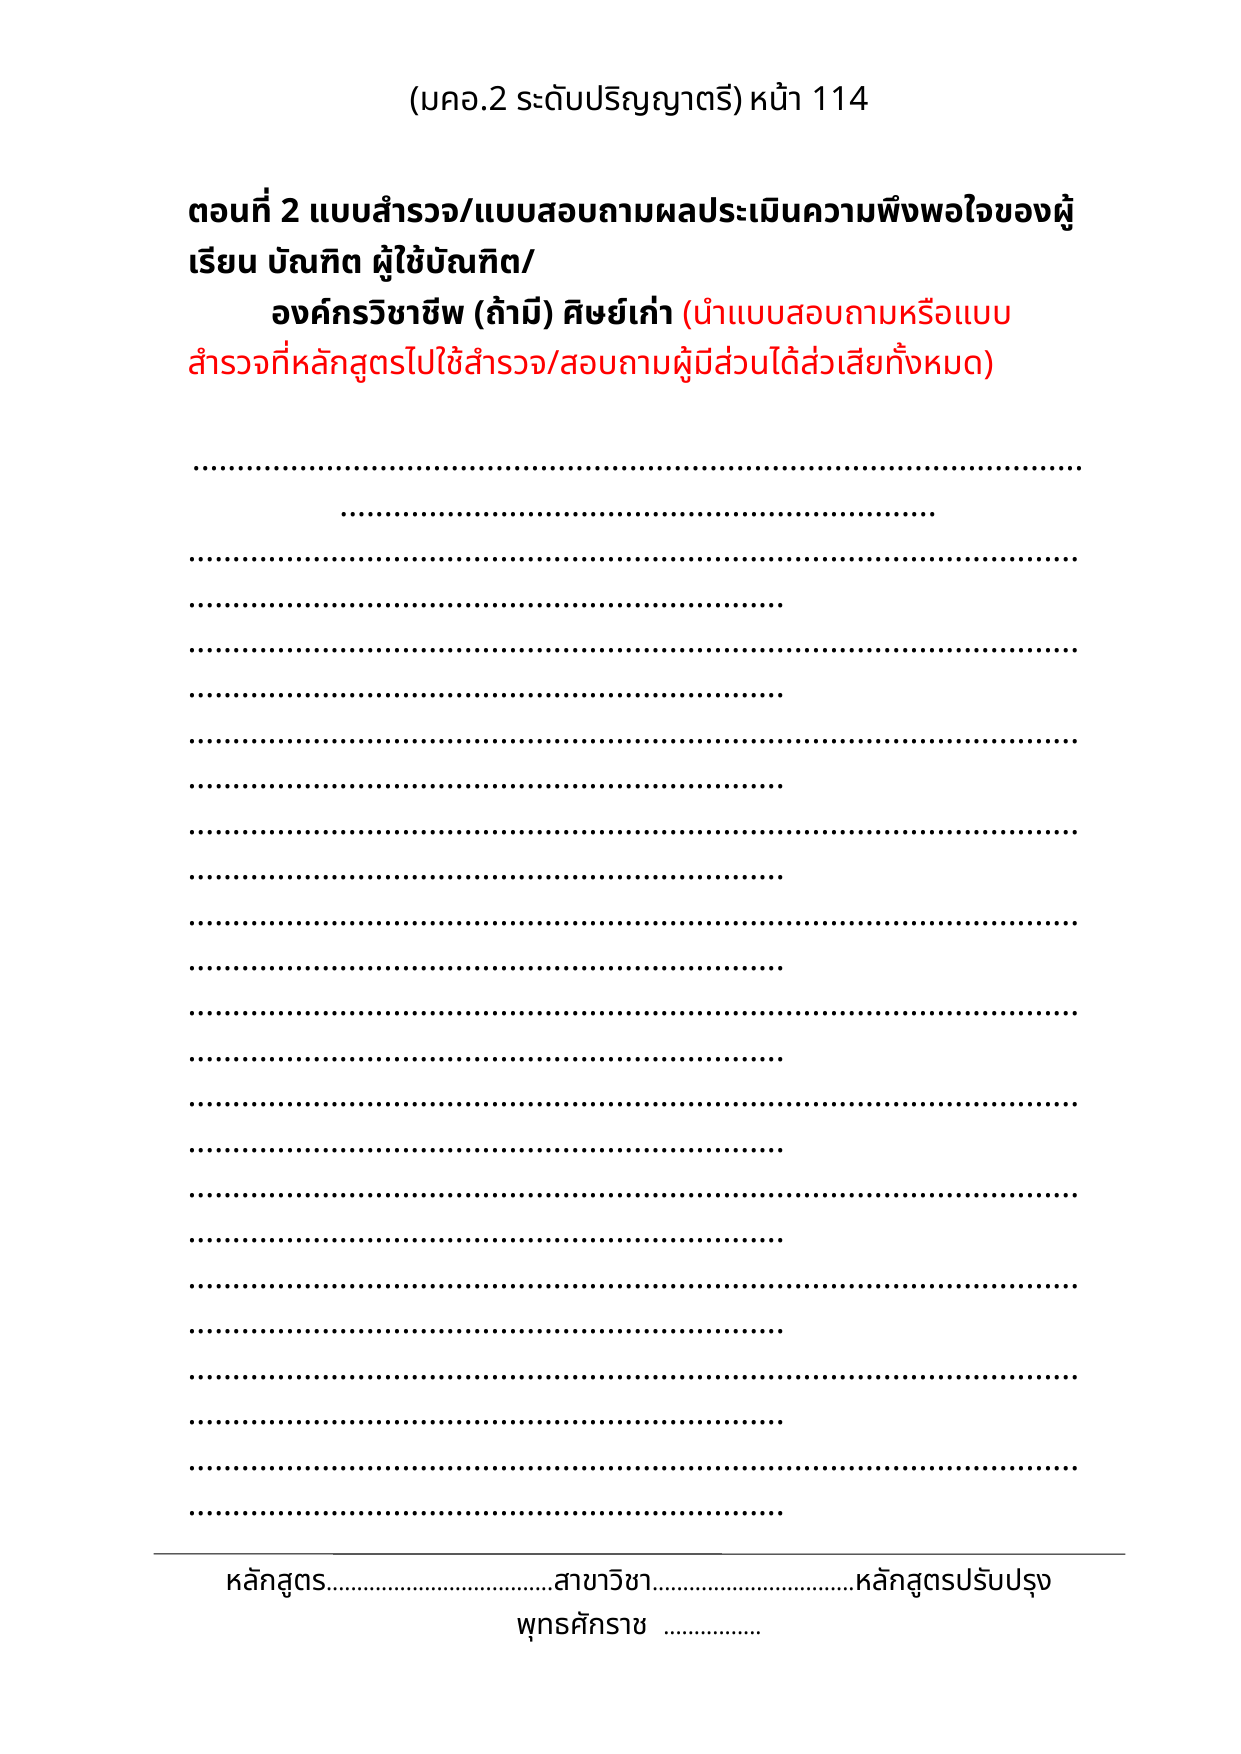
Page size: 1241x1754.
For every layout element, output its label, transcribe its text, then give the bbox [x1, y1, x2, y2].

text องค์กรวิชาชีพ (ถ้ามี) ศิษย์เก่า (นำแบบสอบถามหรือแบบสำรวจที่หลักสูตรไปใช้สำรวจ/สอบถามผู้มีส่วนได้ส่วเสียทั้งหมด) [187, 288, 1090, 390]
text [187, 1434, 1090, 1525]
text ตอนที่ 2 แบบสำรวจ/แบบสอบถามผลประเมินความพึงพอใจของผู้เรียน บัณฑิต ผู้ใช้บัณฑิต/ [187, 187, 1090, 288]
